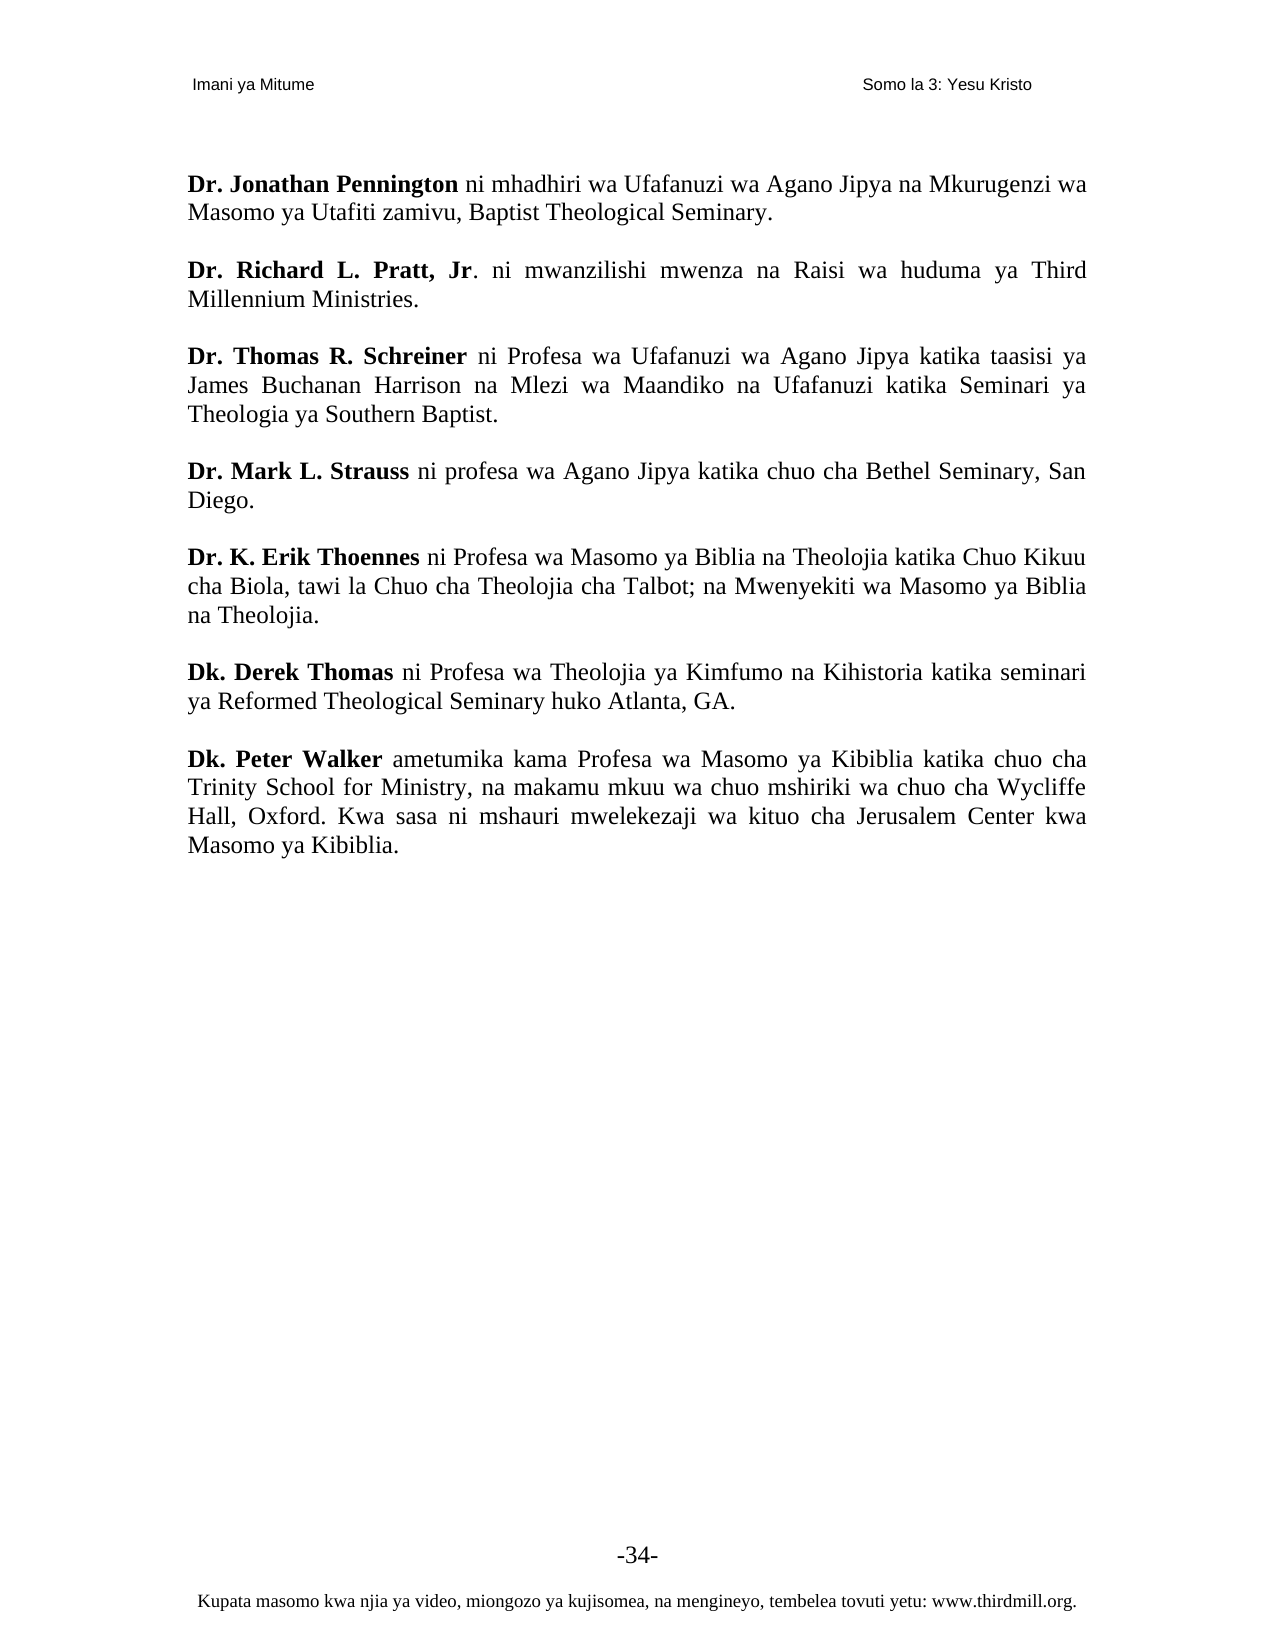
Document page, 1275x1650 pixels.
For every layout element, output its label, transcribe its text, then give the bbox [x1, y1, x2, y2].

text Dr. Jonathan Pennington ni mhadhiri wa Ufafanuzi wa Agano Jipya na Mkurugenzi wa Masomo ya Utafiti zamivu, Baptist Theological Seminary. [187, 169, 1087, 226]
text Dr. Thomas R. Schreiner ni Profesa wa Ufafanuzi wa Agano Jipya katika taasisi ya James Buchanan Harrison na Mlezi wa Maandiko na Ufafanuzi katika Seminari ya Theologia ya Southern Baptist. [187, 341, 1087, 427]
text Dr. Mark L. Strauss ni profesa wa Agano Jipya katika chuo cha Bethel Seminary, San Diego. [187, 456, 1087, 514]
text Dk. Derek Thomas ni Profesa wa Theolojia ya Kimfumo na Kihistoria katika seminari ya Reformed Theological Seminary huko Atlanta, GA. [187, 657, 1087, 715]
text Dr. Richard L. Pratt, Jr. ni mwanzilishi mwenza na Raisi wa huduma ya Third Millennium Ministries. [187, 255, 1087, 312]
text Dk. Peter Walker ametumika kama Profesa wa Masomo ya Kibiblia katika chuo cha Trinity School for Ministry, na makamu mkuu wa chuo mshiriki wa chuo cha Wycliffe Hall, Oxford. Kwa sasa ni mshauri mwelekezaji wa kituo cha Jerusalem Center kwa Masomo ya Kibiblia. [187, 744, 1087, 859]
text Dr. K. Erik Thoennes ni Profesa wa Masomo ya Biblia na Theolojia katika Chuo Kikuu cha Biola, tawi la Chuo cha Theolojia cha Talbot; na Mwenyekiti wa Masomo ya Biblia na Theolojia. [187, 542, 1087, 629]
